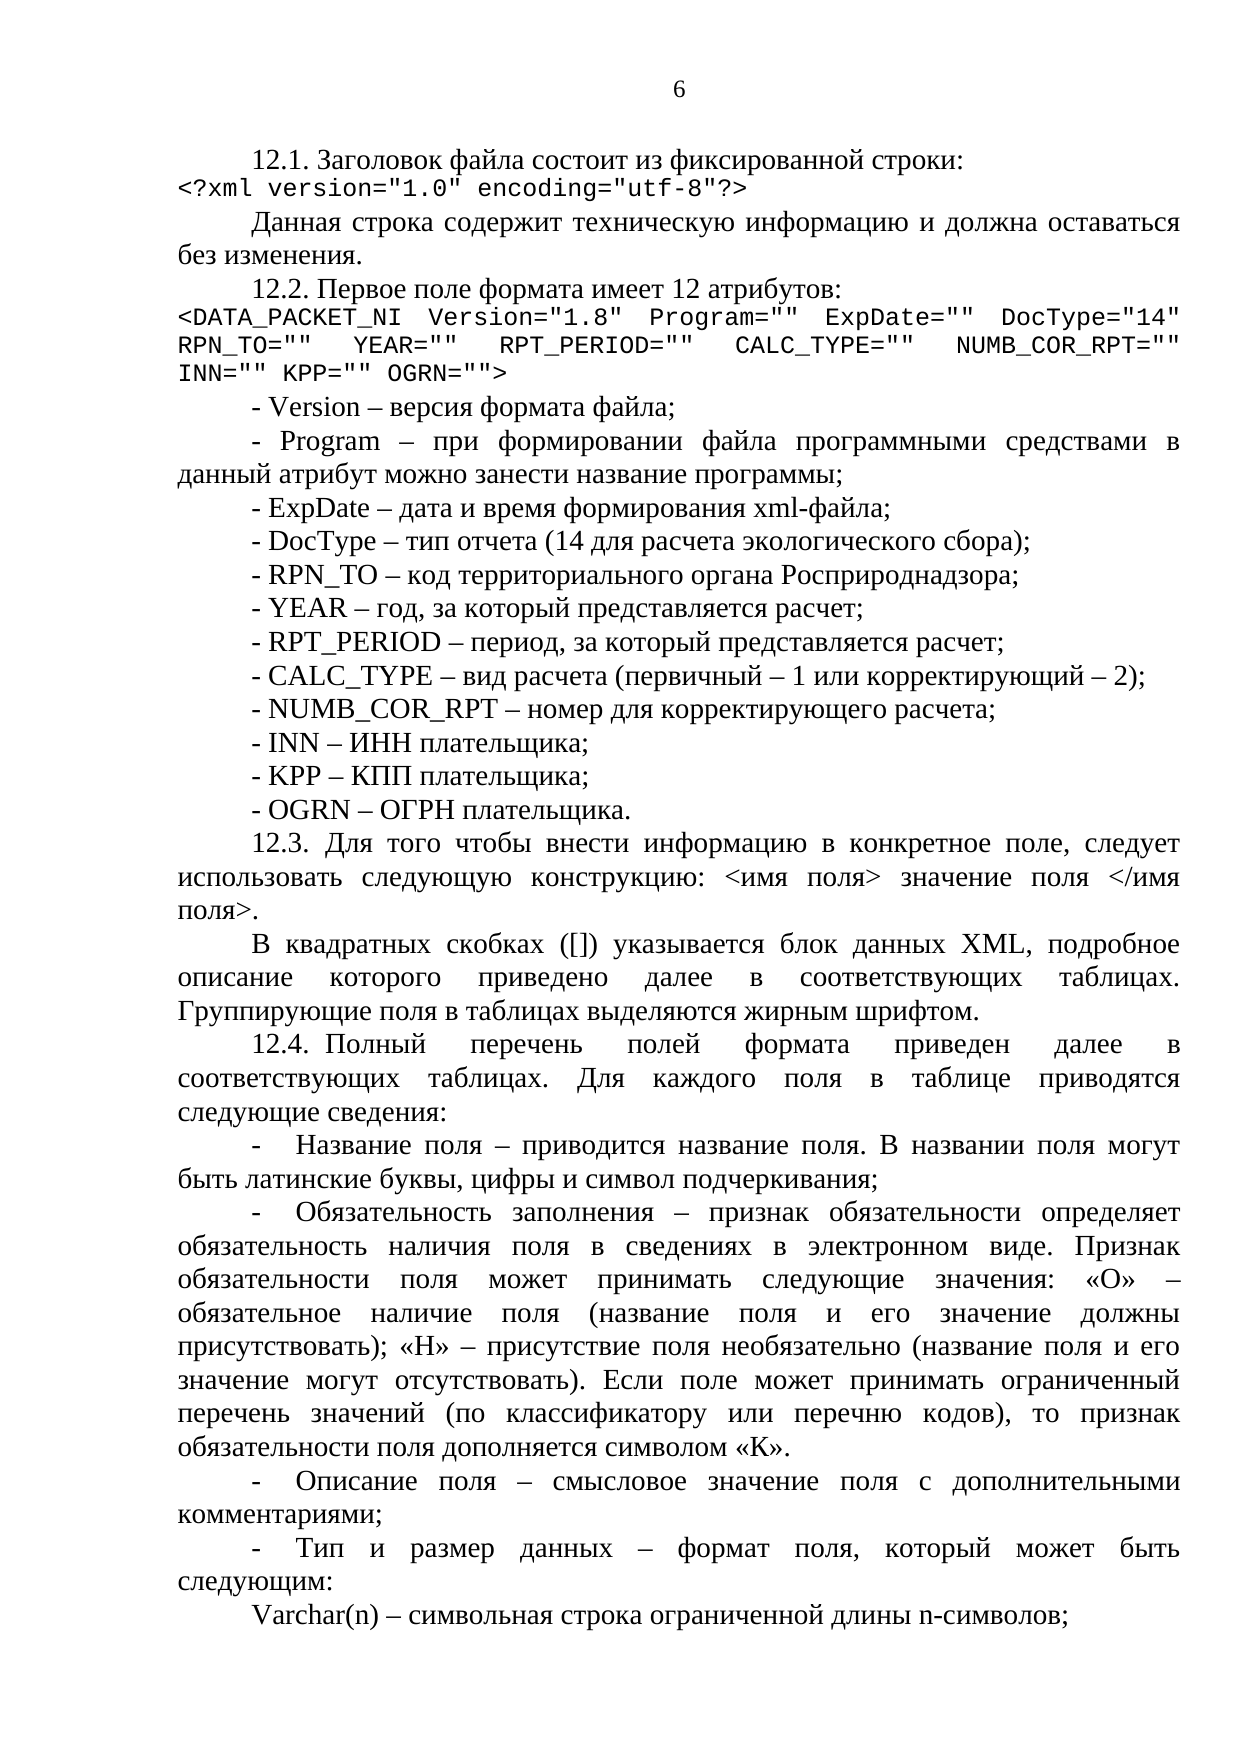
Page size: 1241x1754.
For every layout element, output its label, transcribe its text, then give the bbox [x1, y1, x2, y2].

text - Version – версия формата файла; [177, 389, 1181, 423]
text 12.2. Первое поле формата имеет 12 атрибутов: [177, 271, 1181, 304]
text 12.4. Полный перечень полей формата приведен далее в соответствующих таблицах. Для каждого поля в таблице приводятся следующие сведения: [177, 1027, 1181, 1127]
text - KPP – КПП плательщика; [177, 758, 1181, 792]
text В квадратных скобках ([]) указывается блок данных XML, подробное описание которого приведено далее в соответствующих таблицах. Группирующие поля в таблицах выделяются жирным шрифтом. [177, 926, 1181, 1027]
text 12.3. Для того чтобы внести информацию в конкретное поле, следует использовать следующую конструкцию: <имя поля> значение поля </имя поля>. [177, 825, 1181, 926]
text - NUMB_COR_RPT – номер для корректирующего расчета; [177, 691, 1181, 725]
text - Описание поля – смысловое значение поля с дополнительными комментариями; [177, 1463, 1181, 1530]
text 12.1. Заголовок файла состоит из фиксированной строки: [177, 142, 1181, 175]
text - RPT_PERIOD – период, за который представляется расчет; [177, 624, 1181, 658]
text - CALC_TYPE – вид расчета (первичный – 1 или корректирующий – 2); [177, 658, 1181, 691]
text - Тип и размер данных – формат поля, который может быть следующим: [177, 1530, 1181, 1597]
text - RPN_TO – код территориального органа Росприроднадзора; [177, 557, 1181, 591]
text - Название поля – приводится название поля. В названии поля могут быть латинские буквы, цифры и символ подчеркивания; [177, 1127, 1181, 1194]
text <DATA_PACKET_NI Version="1.8" Program="" ExpDate="" DocType="14" RPN_TO="" YEAR="" RPT_PERIOD="" CALC_TYPE="" NUMB_COR_RPT="" INN="" KPP="" OGRN=""> [177, 304, 1181, 389]
text Varchar(n) – символьная строка ограниченной длины n-символов; [177, 1597, 1181, 1630]
text Данная строка содержит техническую информацию и должна оставаться без изменения. [177, 204, 1181, 271]
text <?xml version="1.0" encoding="utf-8"?> [177, 175, 1181, 204]
text - YEAR – год, за который представляется расчет; [177, 591, 1181, 624]
text - DocType – тип отчета (14 для расчета экологического сбора); [177, 523, 1181, 557]
text - Обязательность заполнения – признак обязательности определяет обязательность наличия поля в сведениях в электронном виде. Признак обязательности поля может принимать следующие значения: «О» – обязательное наличие поля (название поля и его значение должны присутствовать); «Н» – присутствие поля необязательно (название поля и его значение могут отсутствовать). Если поле может принимать ограниченный перечень значений (по классификатору или перечню кодов), то признак обязательности поля дополняется символом «К». [177, 1194, 1181, 1463]
text - ExpDate – дата и время формирования xml-файла; [177, 490, 1181, 523]
text - INN – ИНН плательщика; [177, 725, 1181, 758]
text - Program – при формировании файла программными средствами в данный атрибут можно занести название программы; [177, 423, 1181, 490]
text - OGRN – ОГРН плательщика. [177, 792, 1181, 825]
